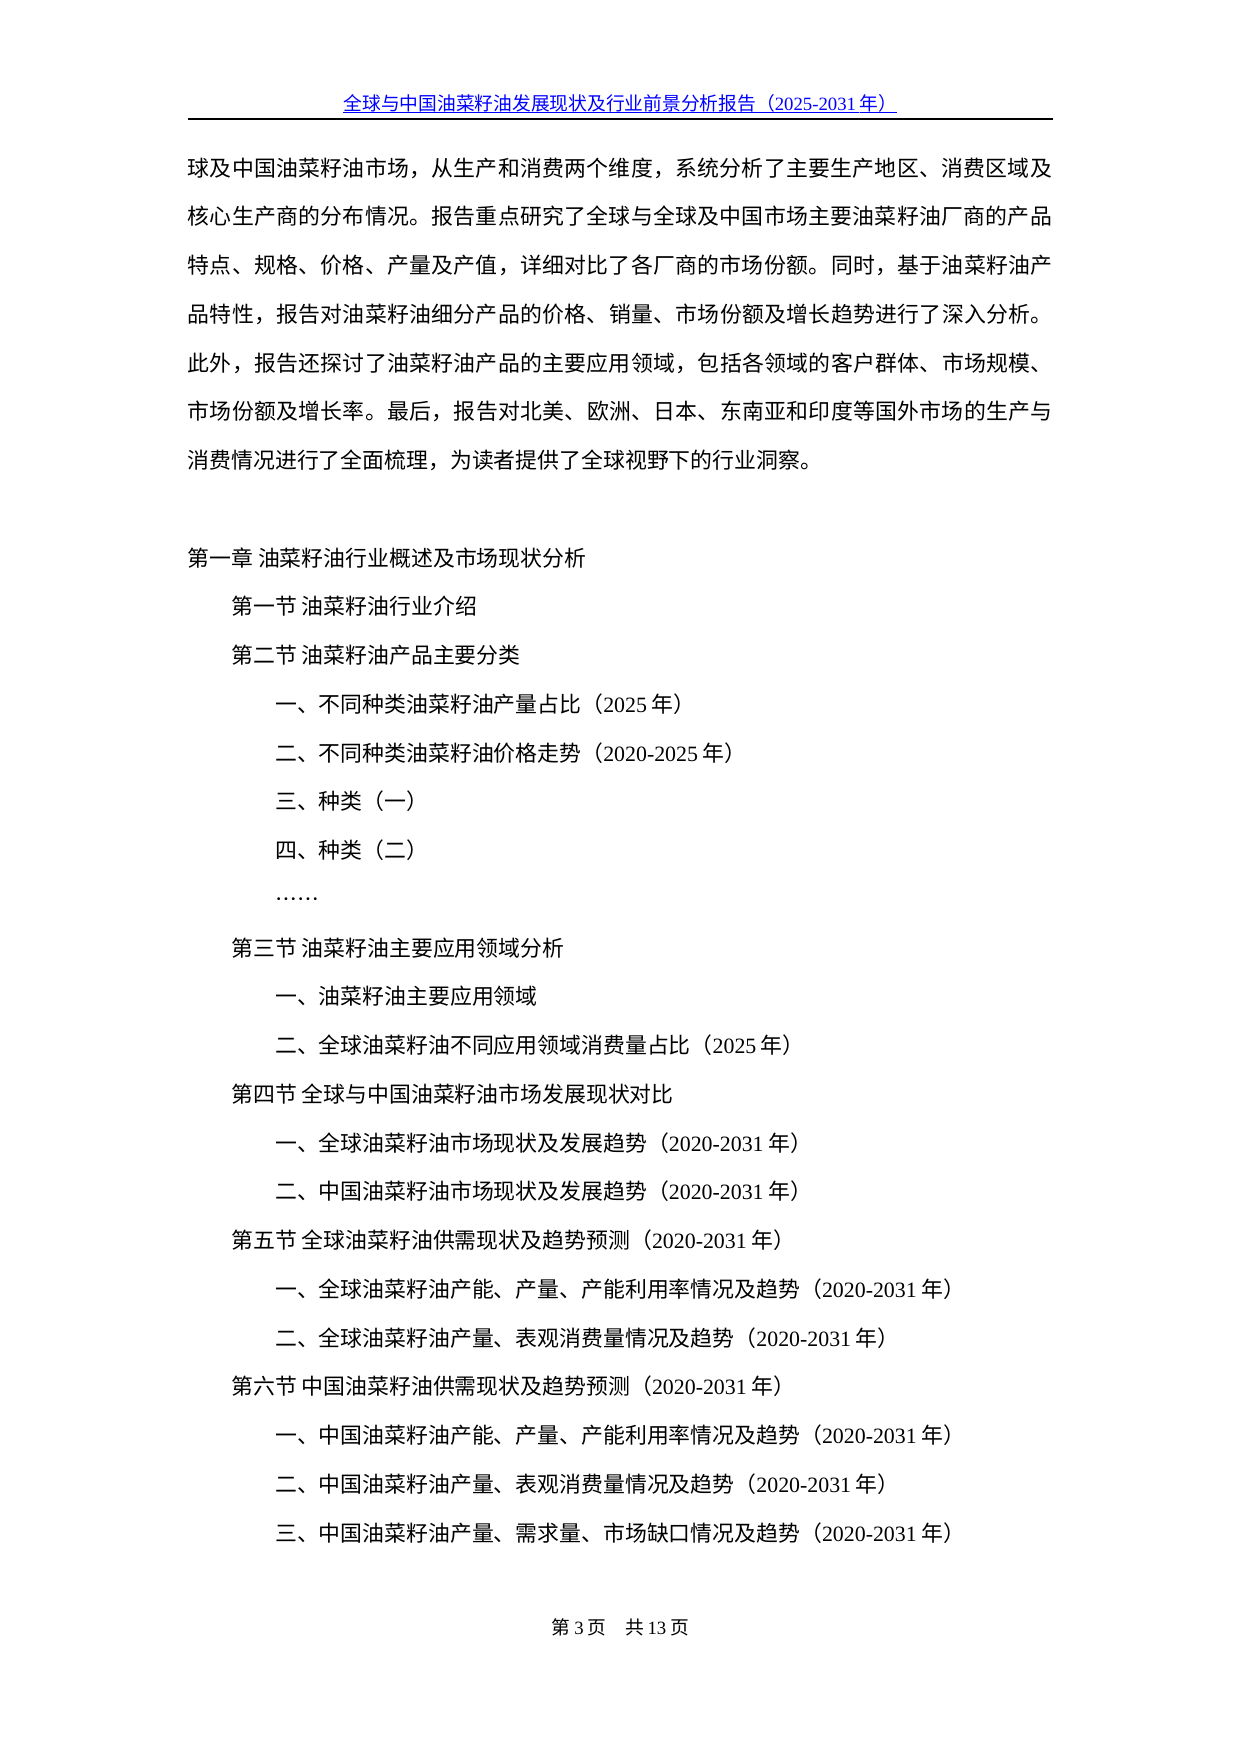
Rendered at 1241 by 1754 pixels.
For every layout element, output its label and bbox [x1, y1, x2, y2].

text [187, 150, 1053, 1548]
